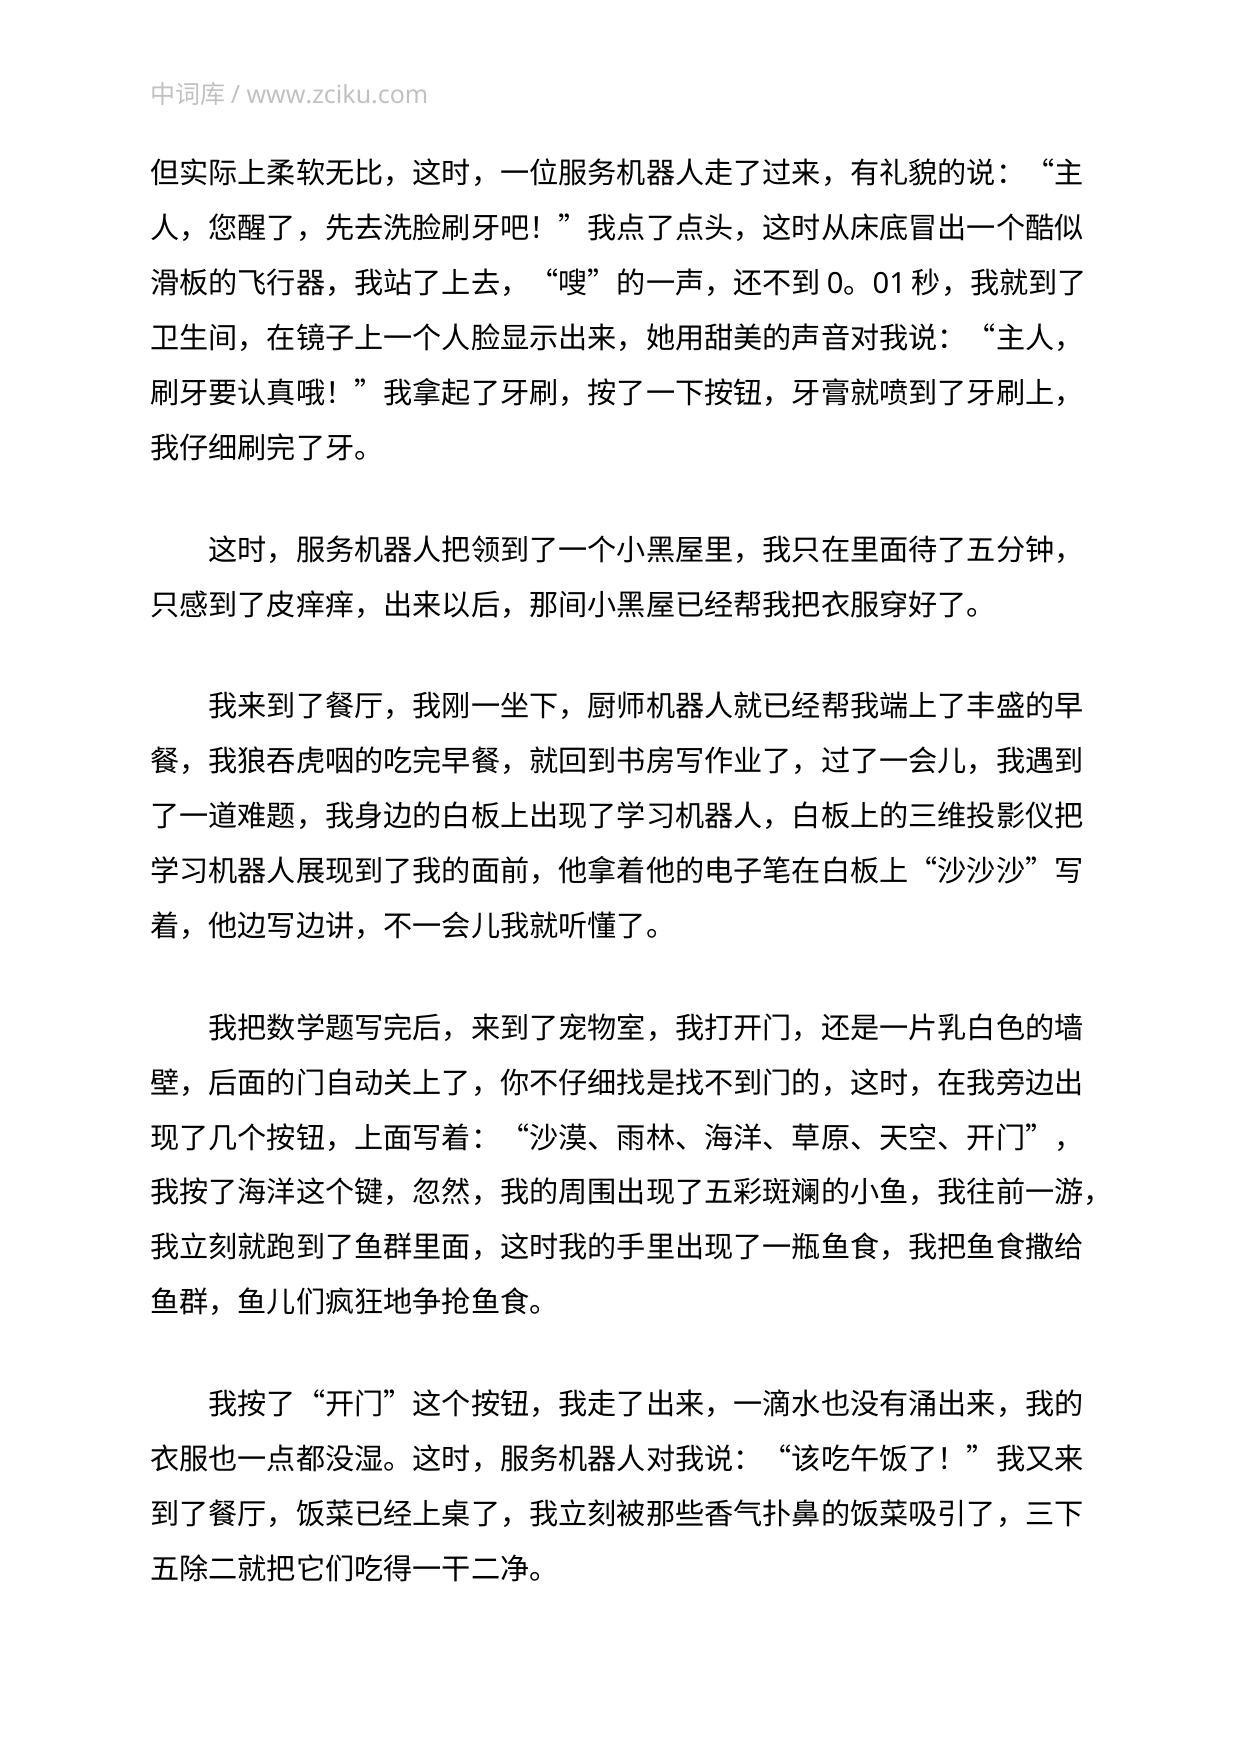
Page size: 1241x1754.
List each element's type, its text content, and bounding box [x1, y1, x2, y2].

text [150, 150, 1090, 467]
text 我把数学题写完后，来到了宠物室，我打开门，还是一片乳白色的墙壁，后面的门自动关上了，你不仔细找是找不到门的，这时，在我旁边出现了几个按钮，上面写着：“沙漠、雨林、海洋、草原、天空、开门”，我按了海洋这个键，忽然，我的周围出现了五彩斑斓的小鱼，我往前一游，我立刻就跑到了鱼群里面，这时我的手里出现了一瓶鱼食，我把鱼食撒给鱼群，鱼儿们疯狂地争抢鱼食。 [150, 1004, 1090, 1321]
text 这时，服务机器人把领到了一个小黑屋里，我只在里面待了五分钟，只感到了皮痒痒，出来以后，那间小黑屋已经帮我把衣服穿好了。 [150, 526, 1090, 623]
text 我来到了餐厅，我刚一坐下，厨师机器人就已经帮我端上了丰盛的早餐，我狼吞虎咽的吃完早餐，就回到书房写作业了，过了一会儿，我遇到了一道难题，我身边的白板上出现了学习机器人，白板上的三维投影仪把学习机器人展现到了我的面前，他拿着他的电子笔在白板上“沙沙沙”写着，他边写边讲，不一会儿我就听懂了。 [150, 683, 1090, 945]
text 我按了“开门”这个按钮，我走了出来，一滴水也没有涌出来，我的衣服也一点都没湿。这时，服务机器人对我说：“该吃午饭了！”我又来到了餐厅，饭菜已经上桌了，我立刻被那些香气扑鼻的饭菜吸引了，三下五除二就把它们吃得一干二净。 [150, 1381, 1090, 1588]
